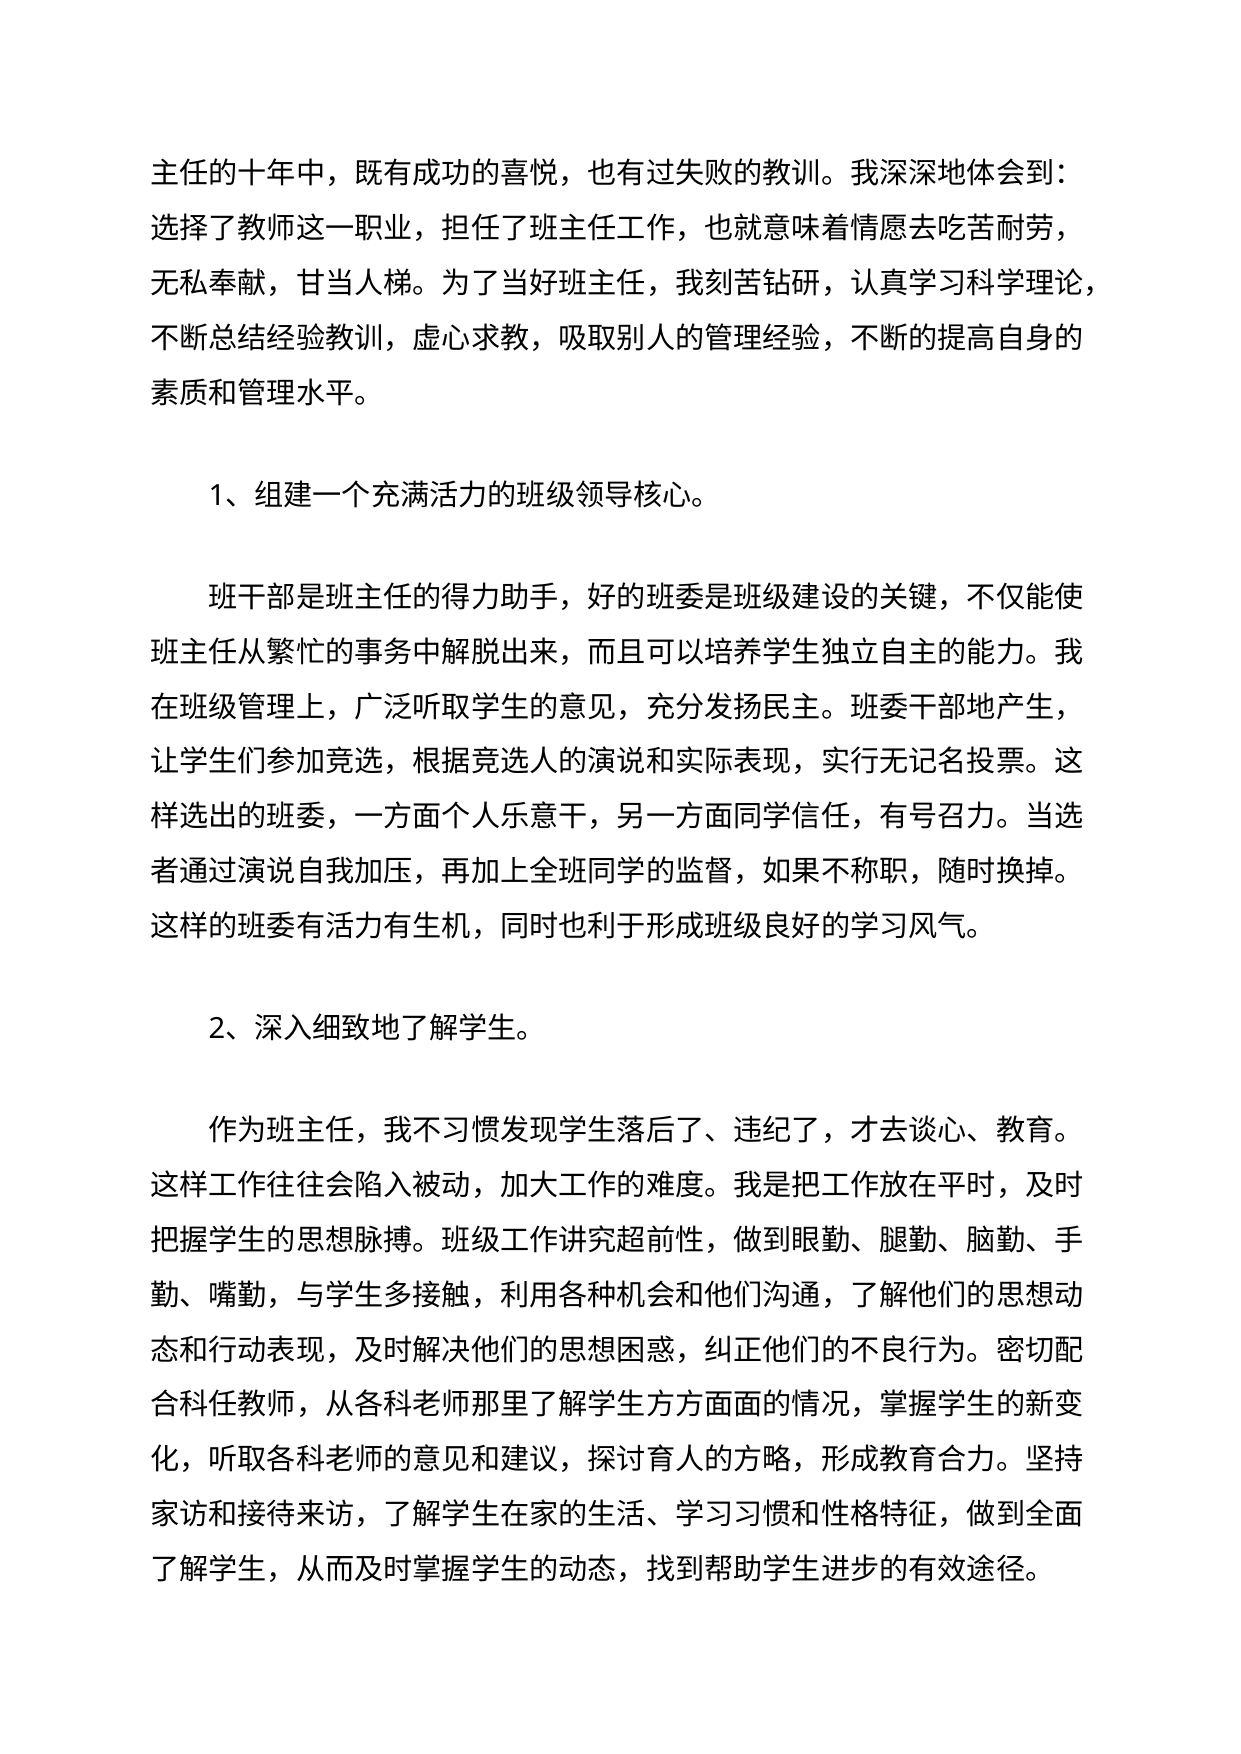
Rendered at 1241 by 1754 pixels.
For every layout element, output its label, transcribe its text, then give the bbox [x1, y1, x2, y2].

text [150, 150, 1090, 412]
text 班干部是班主任的得力助手，好的班委是班级建设的关键，不仅能使班主任从繁忙的事务中解脱出来，而且可以培养学生独立自主的能力。我在班级管理上，广泛听取学生的意见，充分发扬民主。班委干部地产生，让学生们参加竞选，根据竞选人的演说和实际表现，实行无记名投票。这样选出的班委，一方面个人乐意干，另一方面同学信任，有号召力。当选者通过演说自我加压，再加上全班同学的监督，如果不称职，随时换掉。这样的班委有活力有生机，同时也利于形成班级良好的学习风气。 [150, 573, 1090, 945]
text 2、深入细致地了解学生。 [150, 1004, 1090, 1047]
text 作为班主任，我不习惯发现学生落后了、违纪了，才去谈心、教育。这样工作往往会陷入被动，加大工作的难度。我是把工作放在平时，及时把握学生的思想脉搏。班级工作讲究超前性，做到眼勤、腿勤、脑勤、手勤、嘴勤，与学生多接触，利用各种机会和他们沟通，了解他们的思想动态和行动表现，及时解决他们的思想困惑，纠正他们的不良行为。密切配合科任教师，从各科老师那里了解学生方方面面的情况，掌握学生的新变化，听取各科老师的意见和建议，探讨育人的方略，形成教育合力。坚持家访和接待来访，了解学生在家的生活、学习习惯和性格特征，做到全面了解学生，从而及时掌握学生的动态，找到帮助学生进步的有效途径。 [150, 1106, 1090, 1588]
text 1、组建一个充满活力的班级领导核心。 [150, 471, 1090, 514]
